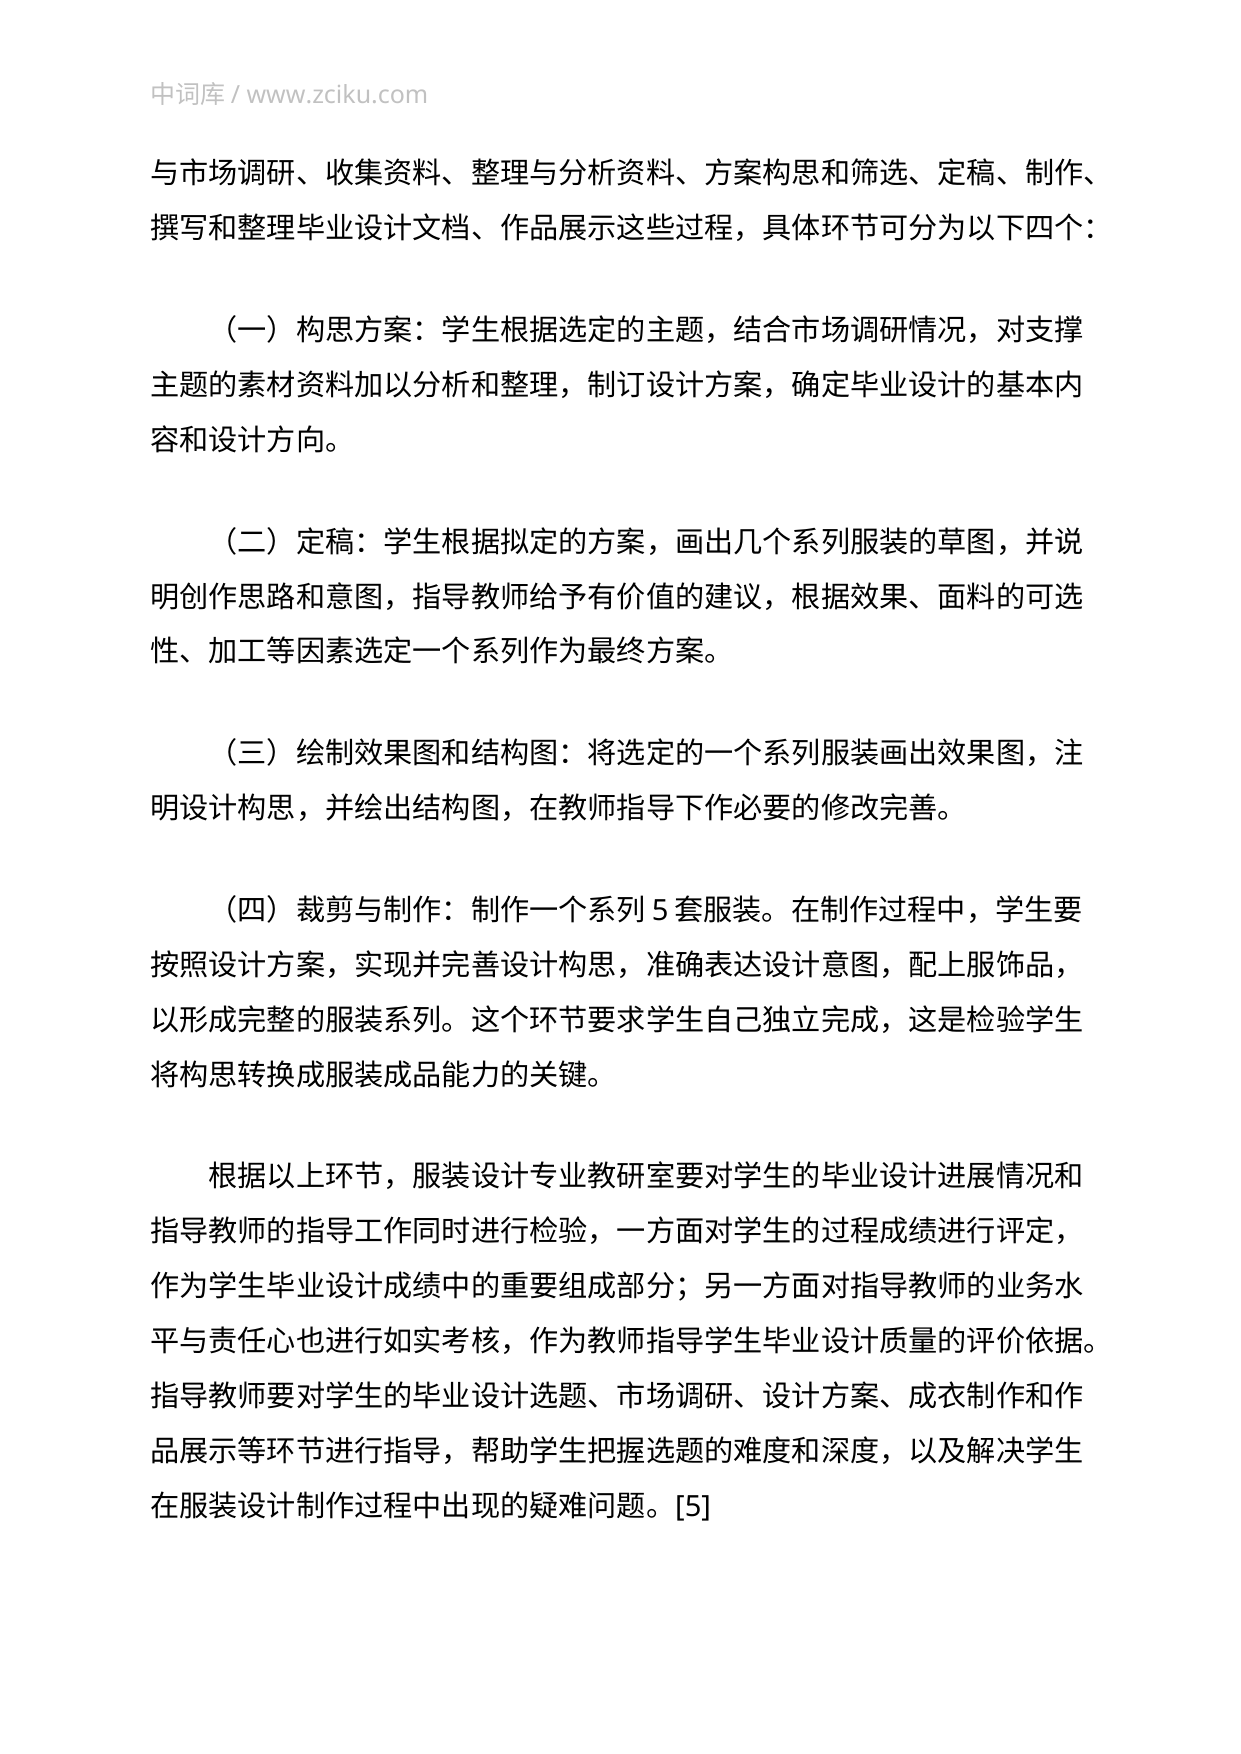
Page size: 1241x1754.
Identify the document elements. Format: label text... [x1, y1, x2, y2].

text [150, 150, 1090, 247]
text （二）定稿：学生根据拟定的方案，画出几个系列服装的草图，并说明创作思路和意图，指导教师给予有价值的建议，根据效果、面料的可选性、加工等因素选定一个系列作为最终方案。 [150, 518, 1090, 670]
text 根据以上环节，服装设计专业教研室要对学生的毕业设计进展情况和指导教师的指导工作同时进行检验，一方面对学生的过程成绩进行评定，作为学生毕业设计成绩中的重要组成部分；另一方面对指导教师的业务水平与责任心也进行如实考核，作为教师指导学生毕业设计质量的评价依据。指导教师要对学生的毕业设计选题、市场调研、设计方案、成衣制作和作品展示等环节进行指导，帮助学生把握选题的难度和深度，以及解决学生在服装设计制作过程中出现的疑难问题。[5] [150, 1153, 1090, 1525]
text （三）绘制效果图和结构图：将选定的一个系列服装画出效果图，注明设计构思，并绘出结构图，在教师指导下作必要的修改完善。 [150, 730, 1090, 827]
text （四）裁剪与制作：制作一个系列5套服装。在制作过程中，学生要按照设计方案，实现并完善设计构思，准确表达设计意图，配上服饰品，以形成完整的服装系列。这个环节要求学生自己独立完成，这是检验学生将构思转换成服装成品能力的关键。 [150, 886, 1090, 1093]
text （一）构思方案：学生根据选定的主题，结合市场调研情况，对支撑主题的素材资料加以分析和整理，制订设计方案，确定毕业设计的基本内容和设计方向。 [150, 307, 1090, 459]
